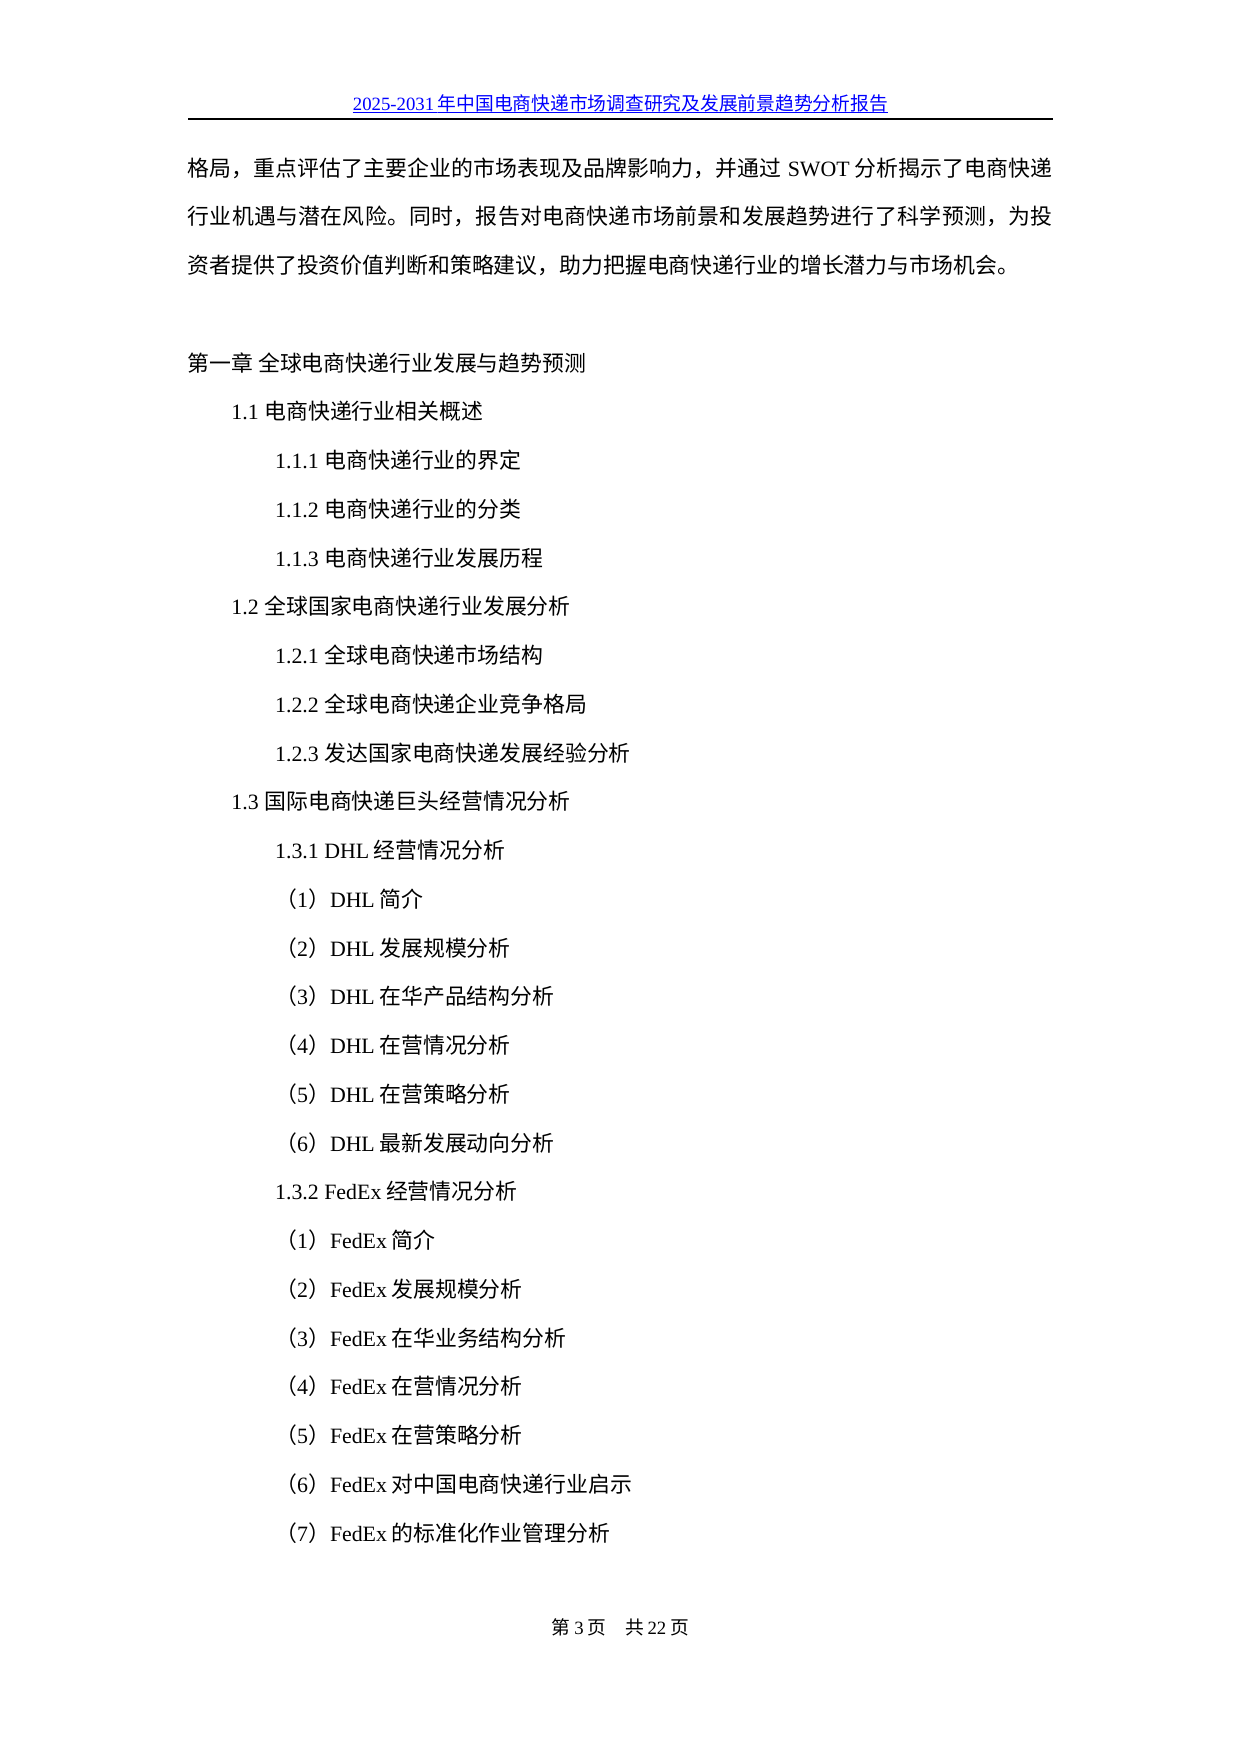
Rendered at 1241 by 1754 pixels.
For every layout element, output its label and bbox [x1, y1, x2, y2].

text [187, 150, 1053, 1548]
